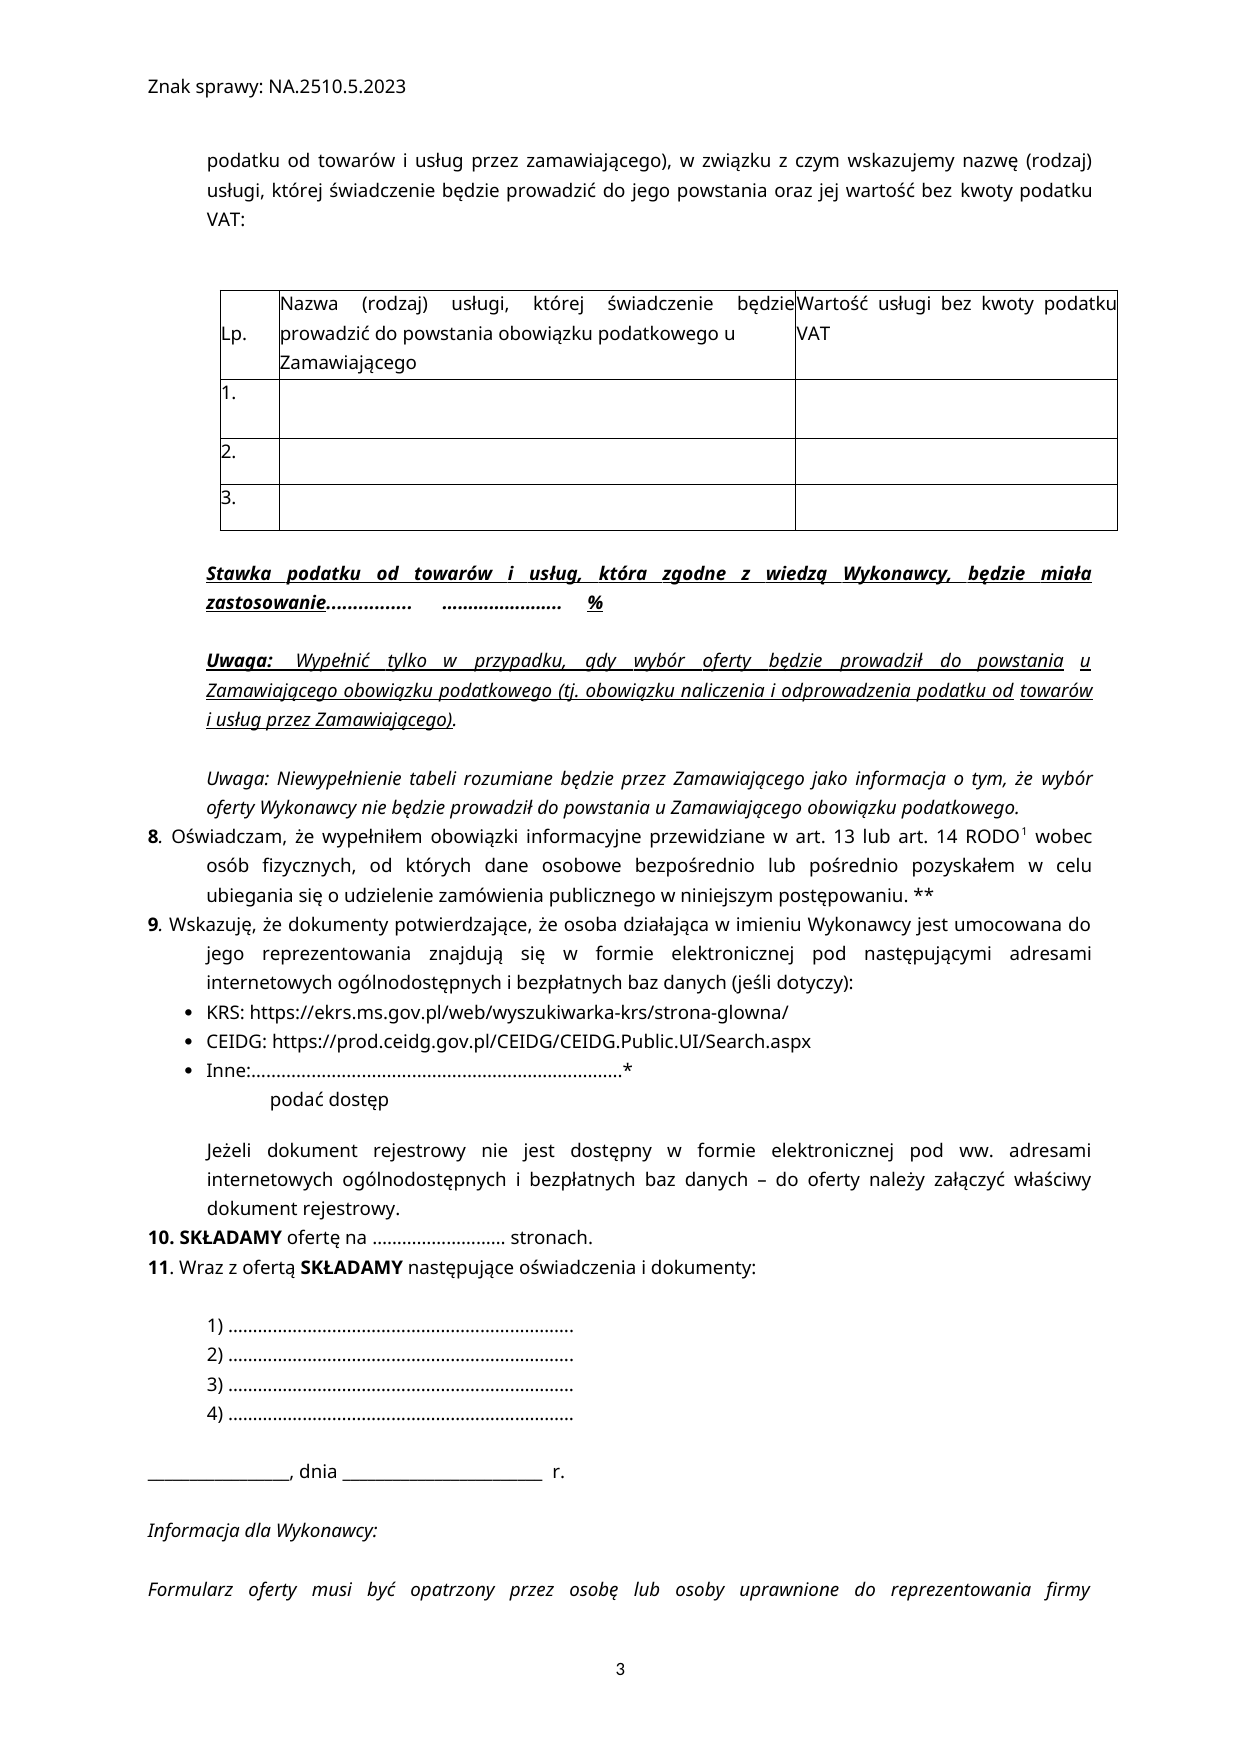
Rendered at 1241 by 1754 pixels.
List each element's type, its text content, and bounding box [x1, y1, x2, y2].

list KRS: https://ekrs.ms.gov.pl/web/wyszukiwarka-krs/strona-glowna/ [185, 999, 1093, 1024]
text 2) ……………………………………………………………. [148, 1342, 1093, 1367]
text podać dostęp [148, 1087, 1093, 1112]
table_cell [796, 485, 1117, 529]
table_cell [796, 439, 1117, 484]
table_cell 1. [221, 380, 279, 438]
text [148, 148, 1093, 232]
text Uwaga: Wypełnić tylko w przypadku, gdy wybór oferty będzie prowadził do powstania u Zamawiającego obowiązku podatkowego (tj. obowiązku naliczenia i odprowadzenia podatku od towarów i usług przez Zamawiającego). [148, 648, 1093, 732]
text Informacja dla Wykonawcy: [148, 1517, 1093, 1543]
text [148, 1576, 1093, 1601]
text 4) ……………………………………………….…………… [148, 1400, 1093, 1426]
table_header Nazwa (rodzaj) usługi, której świadczenie będzie prowadzić do powstania obowiązku podatkowego u Zamawiającego [280, 291, 795, 379]
table_cell 2. [221, 439, 279, 484]
table_cell [280, 380, 795, 438]
table_header Lp. [221, 291, 279, 379]
table_header Wartość usługi bez kwoty podatku VAT [796, 291, 1117, 379]
text 1) ……………………………………………………………. [148, 1312, 1093, 1338]
table_cell [280, 439, 795, 484]
text 11. Wraz z ofertą SKŁADAMY następujące oświadczenia i dokumenty: [148, 1254, 1093, 1279]
list Inne:….......................................................................* [185, 1057, 1093, 1083]
list CEIDG: https://prod.ceidg.gov.pl/CEIDG/CEIDG.Public.UI/Search.aspx [185, 1028, 1093, 1054]
table_cell [280, 485, 795, 529]
text Uwaga: Niewypełnienie tabeli rozumiane będzie przez Zamawiającego jako informacja o tym, że wybór oferty Wykonawcy nie będzie prowadził do powstania u Zamawiającego obowiązku podatkowego. [148, 765, 1093, 819]
text 9. Wskazuję, że dokumenty potwierdzające, że osoba działająca w imieniu Wykonawcy jest umocowana do jego reprezentowania znajdują się w formie elektronicznej pod następującymi adresami internetowych ogólnodostępnych i bezpłatnych baz danych (jeśli dotyczy): [148, 911, 1093, 995]
text Jeżeli dokument rejestrowy nie jest dostępny w formie elektronicznej pod ww. adresami internetowych ogólnodostępnych i bezpłatnych baz danych – do oferty należy załączyć właściwy dokument rejestrowy. [207, 1137, 1093, 1221]
text 10. SKŁADAMY ofertę na ……………………… stronach. [148, 1225, 1093, 1250]
text _________________, dnia ________________________ r. [148, 1459, 1093, 1484]
table_cell 3. [221, 485, 279, 529]
table_cell [796, 380, 1117, 438]
text 8. Oświadczam, że wypełniłem obowiązki informacyjne przewidziane w art. 13 lub art. 14 RODO1 wobec osób fizycznych, od których dane osobowe bezpośrednio lub pośrednio pozyskałem w celu ubiegania się o udzielenie zamówienia publicznego w niniejszym postępowaniu. ** [148, 823, 1093, 907]
text 3) ………………………………………………….………… [148, 1371, 1093, 1397]
text Stawka podatku od towarów i usług, która zgodne z wiedzą Wykonawcy, będzie miała zastosowanie ………………….. % [148, 560, 1093, 615]
